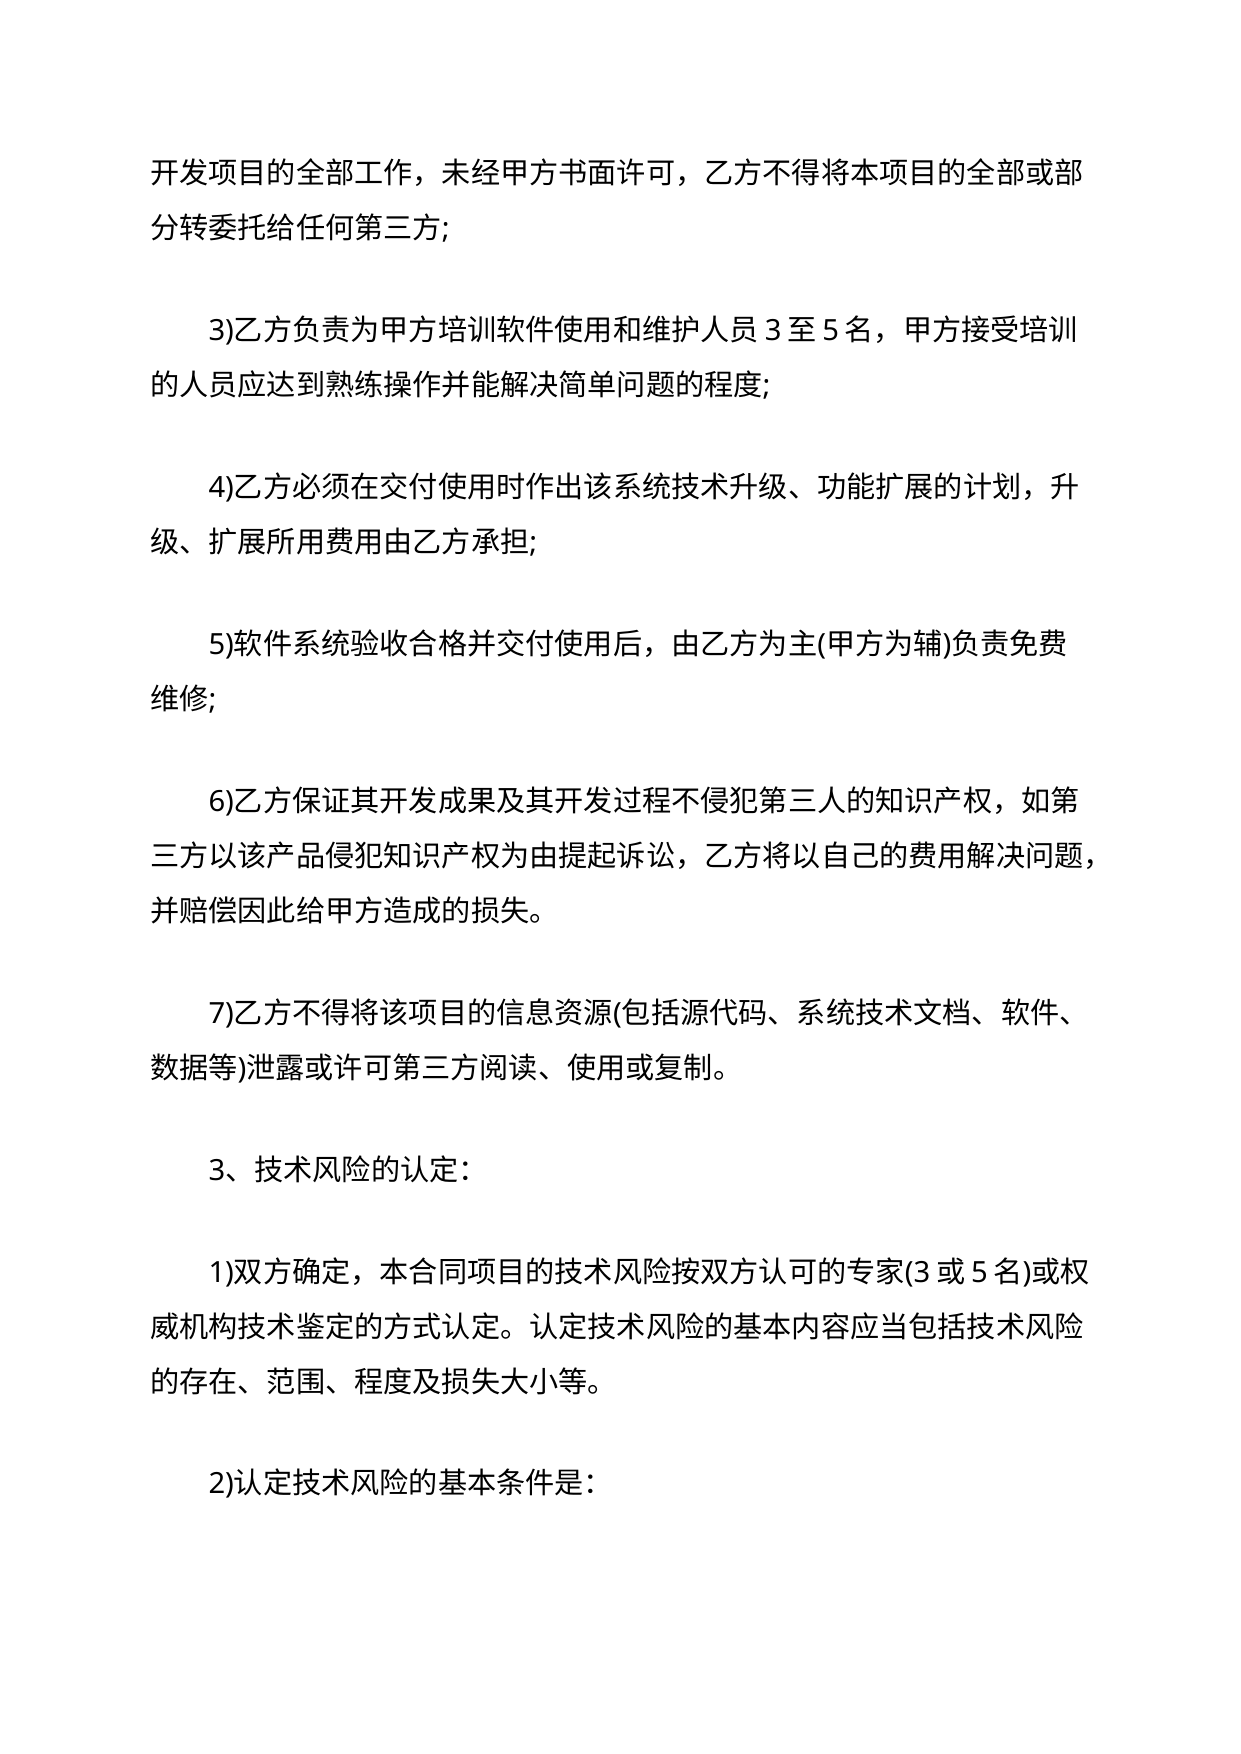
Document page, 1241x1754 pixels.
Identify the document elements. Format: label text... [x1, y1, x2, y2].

text 3、技术风险的认定： [150, 1146, 1090, 1189]
text 4)乙方必须在交付使用时作出该系统技术升级、功能扩展的计划，升级、扩展所用费用由乙方承担; [150, 464, 1090, 561]
text 1)双方确定，本合同项目的技术风险按双方认可的专家(3或5名)或权威机构技术鉴定的方式认定。认定技术风险的基本内容应当包括技术风险的存在、范围、程度及损失大小等。 [150, 1248, 1090, 1401]
text 6)乙方保证其开发成果及其开发过程不侵犯第三人的知识产权，如第三方以该产品侵犯知识产权为由提起诉讼，乙方将以自己的费用解决问题，并赔偿因此给甲方造成的损失。 [150, 778, 1090, 930]
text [150, 150, 1090, 247]
text 2)认定技术风险的基本条件是： [150, 1460, 1090, 1502]
text 5)软件系统验收合格并交付使用后，由乙方为主(甲方为辅)负责免费维修; [150, 621, 1090, 718]
text 7)乙方不得将该项目的信息资源(包括源代码、系统技术文档、软件、数据等)泄露或许可第三方阅读、使用或复制。 [150, 989, 1090, 1087]
text 3)乙方负责为甲方培训软件使用和维护人员3至5名，甲方接受培训的人员应达到熟练操作并能解决简单问题的程度; [150, 307, 1090, 404]
